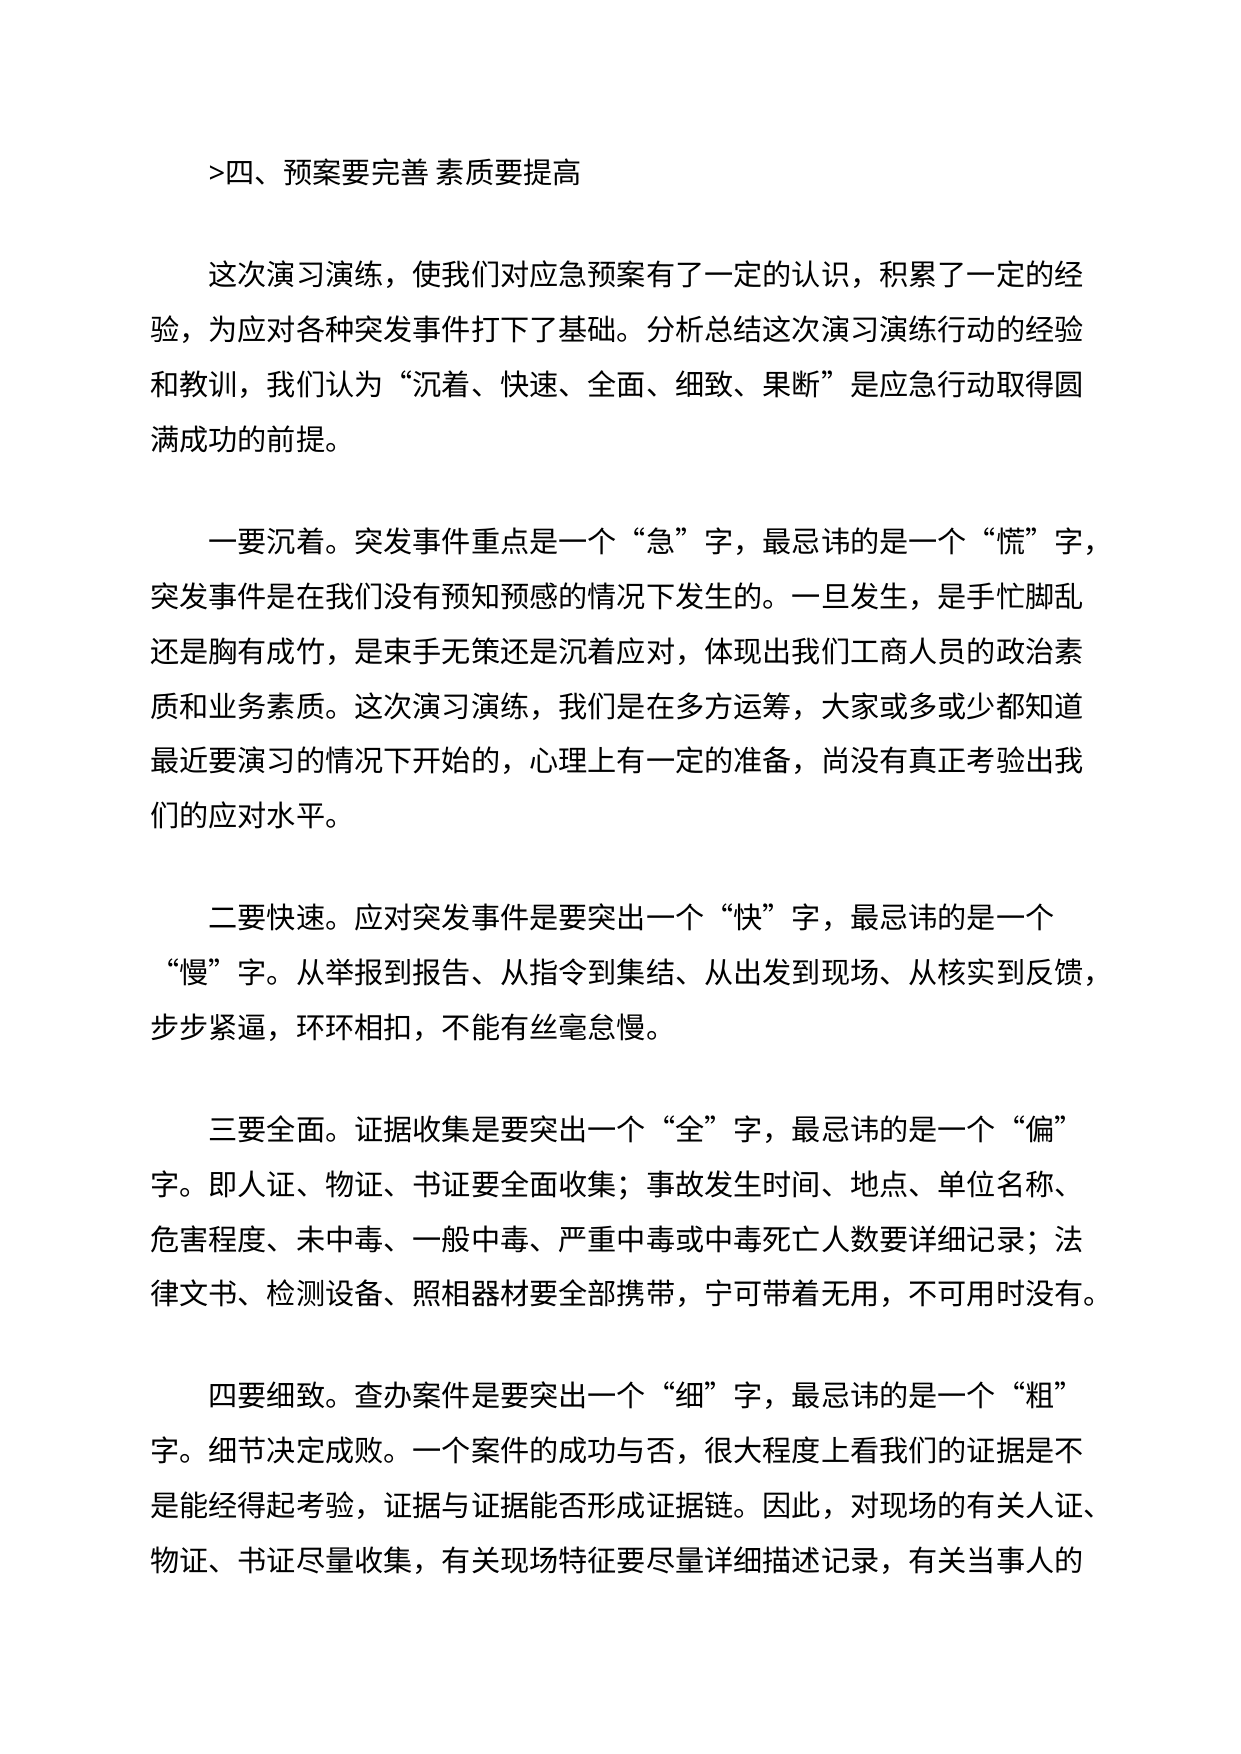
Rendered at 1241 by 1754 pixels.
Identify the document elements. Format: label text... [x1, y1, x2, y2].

text >四、预案要完善 素质要提高 [150, 150, 1090, 192]
text 一要沉着。突发事件重点是一个“急”字，最忌讳的是一个“慌”字，突发事件是在我们没有预知预感的情况下发生的。一旦发生，是手忙脚乱还是胸有成竹，是束手无策还是沉着应对，体现出我们工商人员的政治素质和业务素质。这次演习演练，我们是在多方运筹，大家或多或少都知道最近要演习的情况下开始的，心理上有一定的准备，尚没有真正考验出我们的应对水平。 [150, 518, 1090, 835]
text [150, 1373, 1090, 1580]
text 这次演习演练，使我们对应急预案有了一定的认识，积累了一定的经验，为应对各种突发事件打下了基础。分析总结这次演习演练行动的经验和教训，我们认为“沉着、快速、全面、细致、果断”是应急行动取得圆满成功的前提。 [150, 252, 1090, 459]
text 二要快速。应对突发事件是要突出一个“快”字，最忌讳的是一个“慢”字。从举报到报告、从指令到集结、从出发到现场、从核实到反馈，步步紧逼，环环相扣，不能有丝毫怠慢。 [150, 895, 1090, 1047]
text 三要全面。证据收集是要突出一个“全”字，最忌讳的是一个“偏”字。即人证、物证、书证要全面收集；事故发生时间、地点、单位名称、危害程度、未中毒、一般中毒、严重中毒或中毒死亡人数要详细记录；法律文书、检测设备、照相器材要全部携带，宁可带着无用，不可用时没有。 [150, 1106, 1090, 1313]
